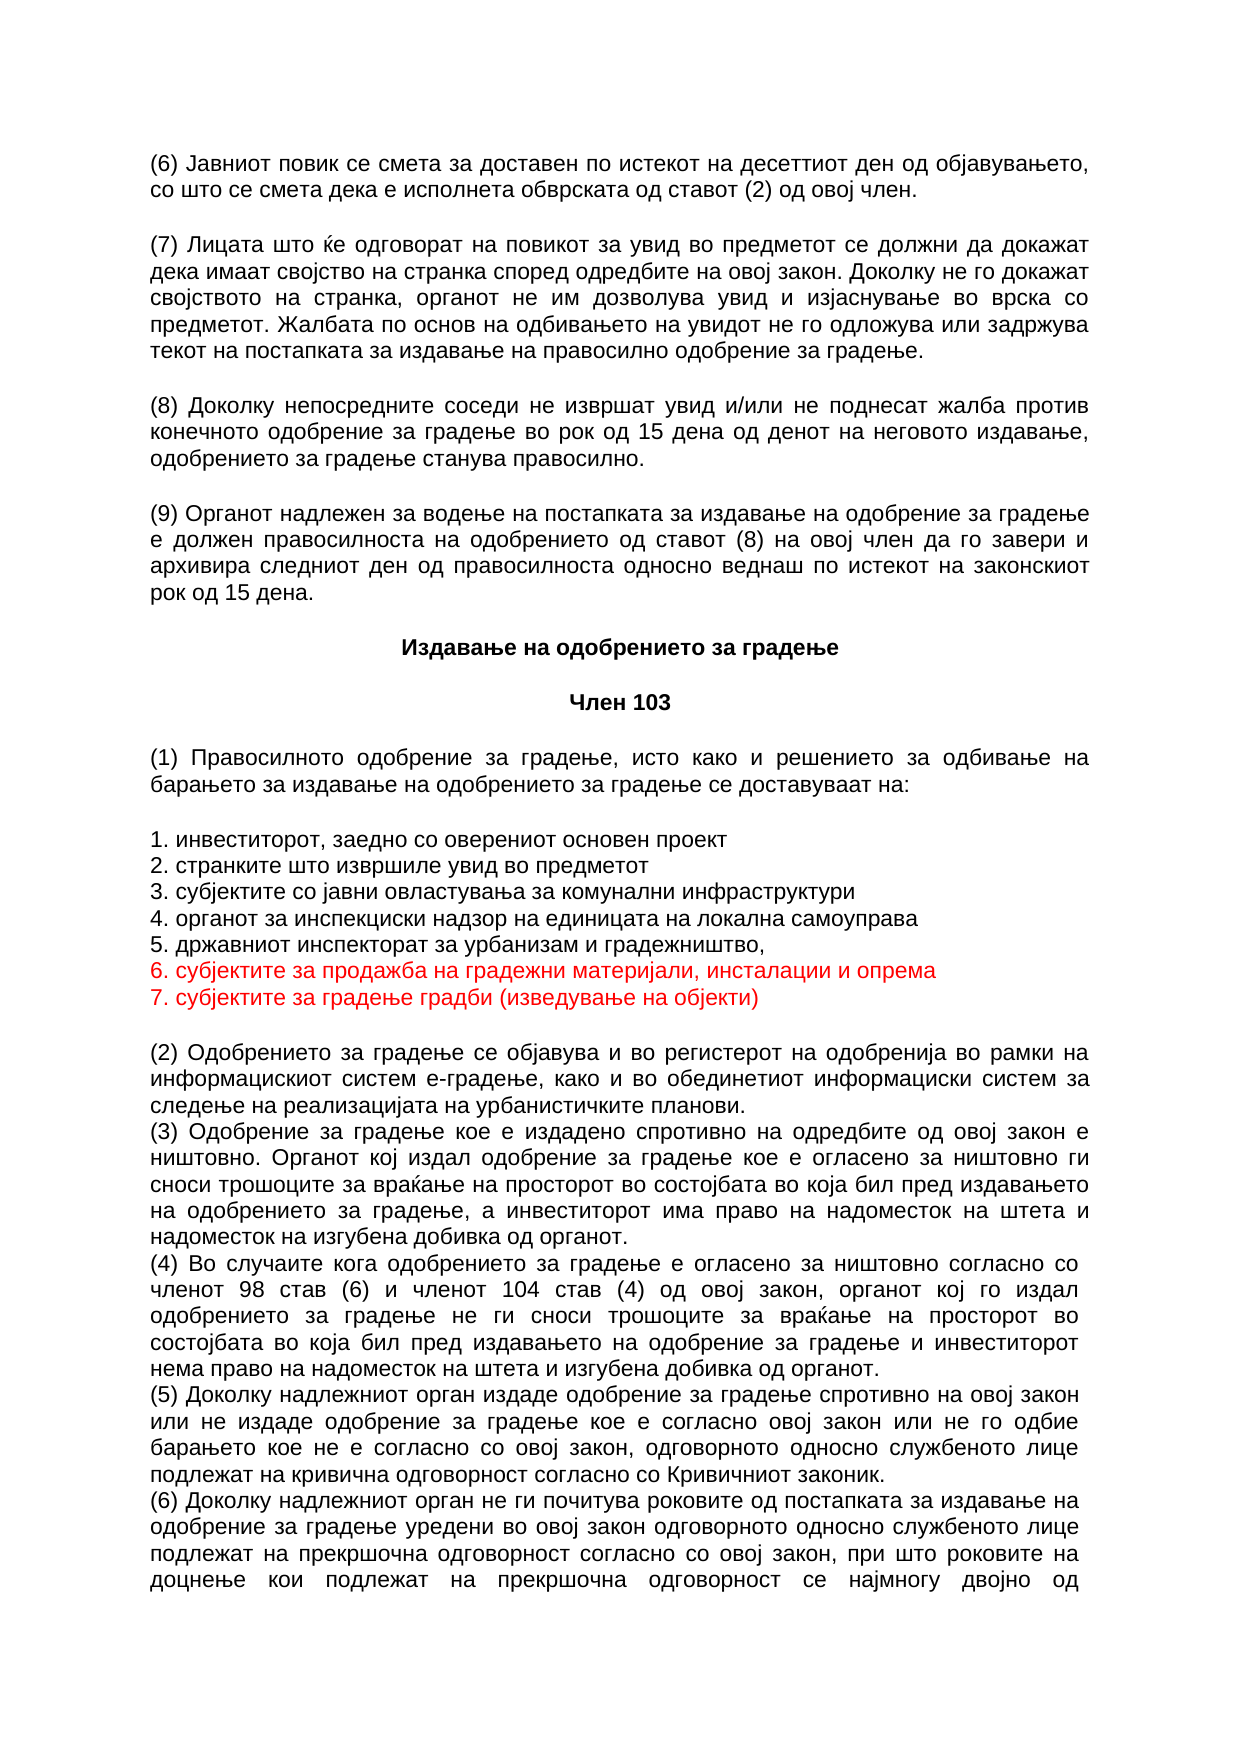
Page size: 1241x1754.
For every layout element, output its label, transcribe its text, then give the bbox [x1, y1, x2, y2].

text 6. субјектите за продажба на градежни материјали, инсталации и опрема [150, 957, 1090, 984]
text (3) Одобрение за градење кое е издадено спротивно на одредбите од овој закон е ништовно. Органот кој издал одобрение за градење кое е огласено за ништовно ги сноси трошоците за враќање на просторот во состојбата во која бил пред издавањето на одобрението за градење, а инвеститорот има право на надоместок на штета и надоместок на изгубена добивка од органот. [150, 1118, 1090, 1250]
text (9) Органот надлежен за водење на постапката за издавање на одобрение за градење е должен правосилноста на одобрението од ставот (8) на овој член да го завери и архивира следниот ден од правосилноста односно веднаш по истекот на законскиот рок од 15 дена. [150, 500, 1090, 605]
text 5. државниот инспекторат за урбанизам и градежништво, [150, 931, 1090, 957]
text (6) Јавниот повик се смета за доставен по истекот на десеттиот ден од објавувањето, со што се смета дека е исполнета обврската од ставот (2) од овој член. [150, 150, 1090, 203]
text Член 103 [150, 689, 1090, 715]
text 1. инвеститорот, заедно со оверениот основен проект [150, 826, 1090, 852]
text (2) Одобрението за градење се објавува и во регистерот на одобренија во рамки на информацискиот систем е-градење, како и во обединетиот информациски систем за следење на реализацијата на урбанистичките планови. [150, 1039, 1090, 1118]
text 2. странките што извршиле увид во предметот [150, 852, 1090, 878]
text (1) Правосилното одобрение за градење, исто како и решението за одбивање на барањето за издавање на одобрението за градење се доставуваат на: [150, 744, 1090, 797]
text 7. субјектите за градење градби (изведување на објекти) [150, 984, 1090, 1010]
text (4) Во случаите кога одобрението за градење е огласено за ништовно согласно со членот 98 став (6) и членот 104 став (4) од овој закон, органот кој го издал одобрението за градење не ги сноси трошоците за враќање на просторот во состојбата во која бил пред издавањето на одобрение за градење и инвеститорот нема право на надоместок на штета и изгубена добивка од органот. [150, 1250, 1080, 1381]
text (7) Лицата што ќе одговорат на повикот за увид во предметот се должни да докажат дека имаат својство на странка според одредбите на овој закон. Доколку не го докажат својството на странка, органот не им дозволува увид и изјаснување во врска со предметот. Жалбата по основ на одбивањето на увидот не го одложува или задржува текот на постапката за издавање на правосилно одобрение за градење. [150, 231, 1090, 363]
text (8) Доколку непосредните соседи не извршат увид и/или не поднесат жалба против конечното одобрение за градење во рок од 15 дена од денот на неговото издавање, одобрението за градење станува правосилно. [150, 392, 1090, 471]
text (5) Доколку надлежниот орган издаде одобрение за градење спротивно на овој закон или не издаде одобрение за градење кое е согласно овој закон или не го одбие барањето кое не е согласно со овој закон, одговорното односно службеното лице подлежат на кривична одговорност согласно со Кривичниот законик. [150, 1381, 1080, 1487]
text Издавање на одобрението за градење [150, 634, 1090, 660]
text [150, 1487, 1080, 1592]
text 4. органот за инспекциски надзор на единицата на локална самоуправа [150, 905, 1090, 931]
text 3. субјектите со јавни овластувања за комунални инфраструктури [150, 878, 1090, 905]
